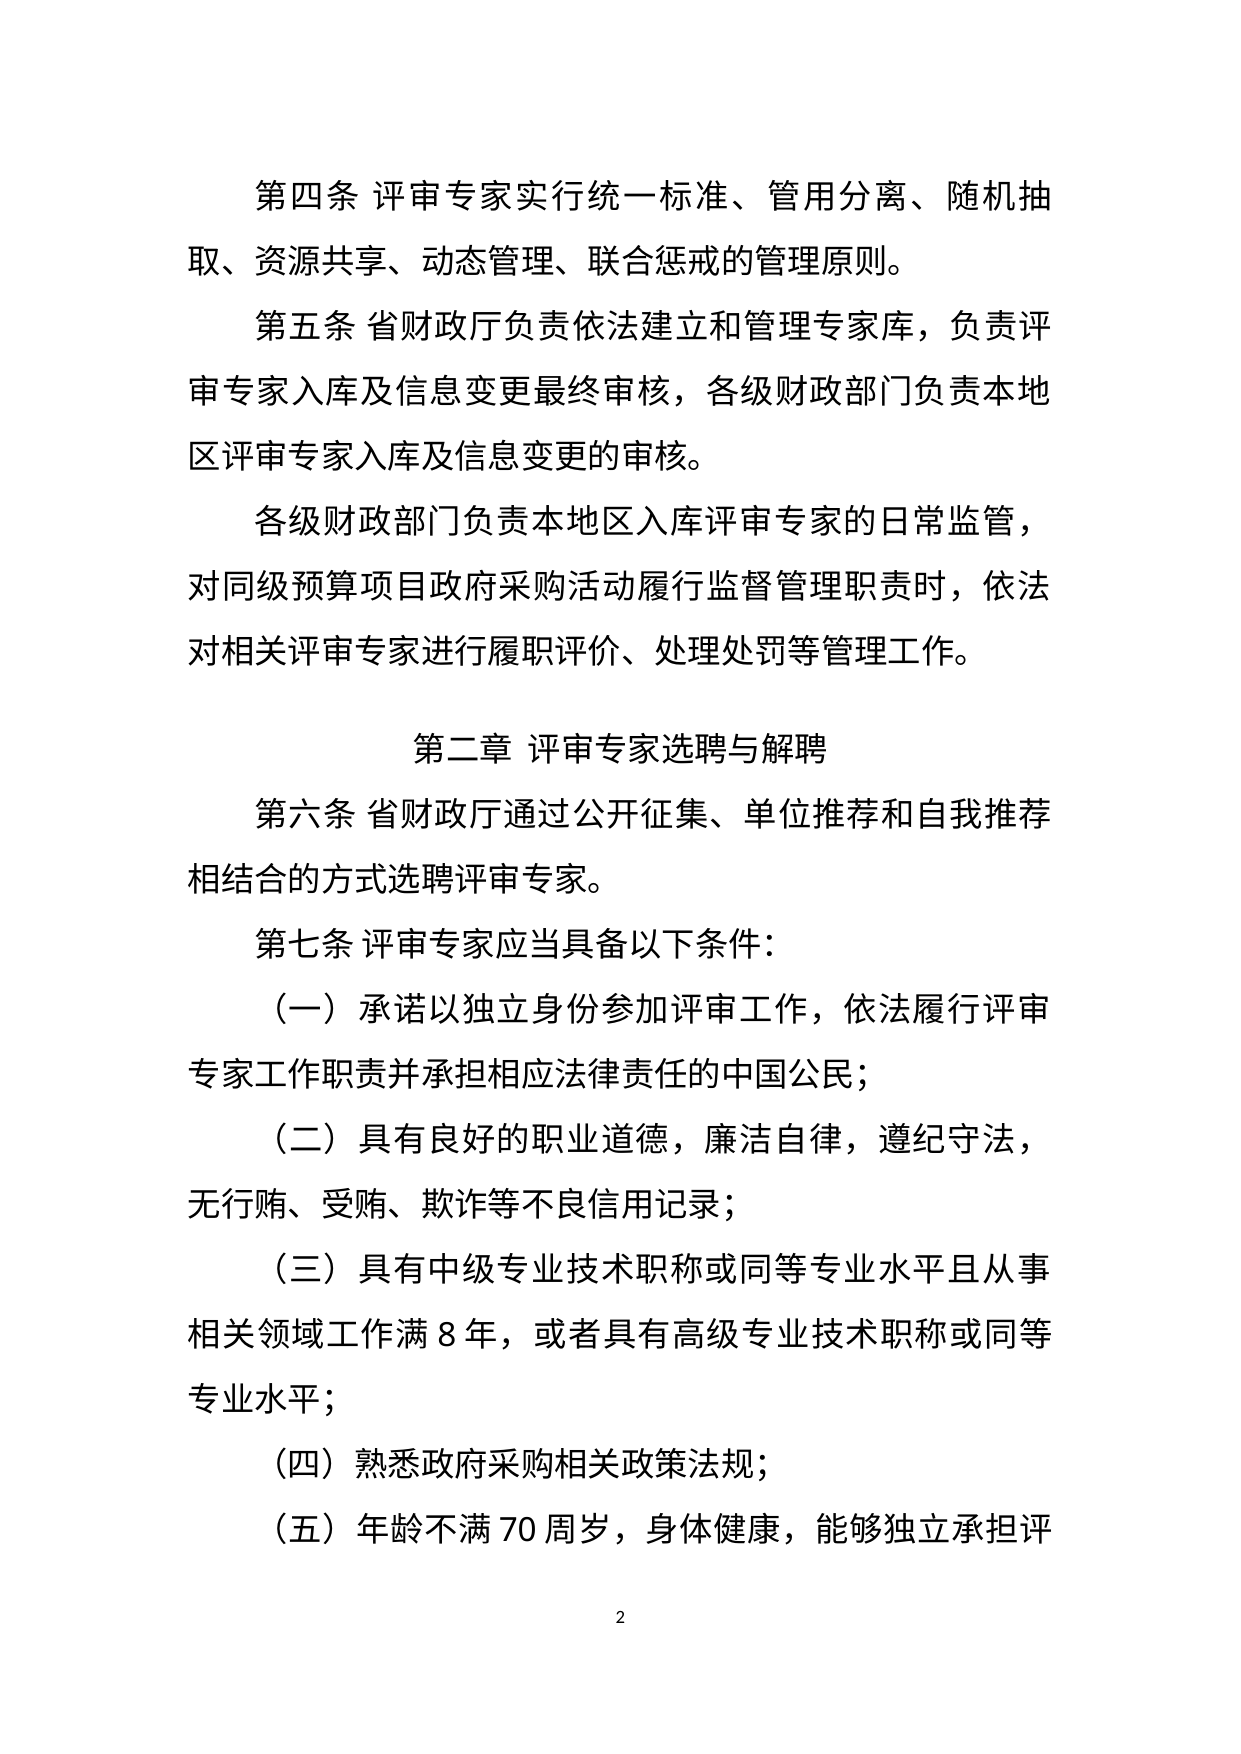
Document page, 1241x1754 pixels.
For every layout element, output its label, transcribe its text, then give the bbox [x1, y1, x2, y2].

text 第二章 评审专家选聘与解聘 [187, 714, 1053, 779]
text 第七条 评审专家应当具备以下条件： [187, 909, 1053, 974]
text 各级财政部门负责本地区入库评审专家的日常监管，对同级预算项目政府采购活动履行监督管理职责时，依法对相关评审专家进行履职评价、处理处罚等管理工作。 [187, 487, 1053, 682]
text （四）熟悉政府采购相关政策法规； [187, 1429, 1053, 1494]
text 第四条 评审专家实行统一标准、管用分离、随机抽取、资源共享、动态管理、联合惩戒的管理原则。 [187, 162, 1053, 292]
text 第五条 省财政厅负责依法建立和管理专家库，负责评审专家入库及信息变更最终审核，各级财政部门负责本地区评审专家入库及信息变更的审核。 [187, 292, 1053, 487]
text （二）具有良好的职业道德，廉洁自律，遵纪守法，无行贿、受贿、欺诈等不良信用记录； [187, 1104, 1053, 1234]
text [187, 1494, 1053, 1559]
text （一）承诺以独立身份参加评审工作，依法履行评审专家工作职责并承担相应法律责任的中国公民； [187, 974, 1053, 1104]
text 第六条 省财政厅通过公开征集、单位推荐和自我推荐相结合的方式选聘评审专家。 [187, 779, 1053, 909]
text （三）具有中级专业技术职称或同等专业水平且从事相关领域工作满8年，或者具有高级专业技术职称或同等专业水平； [187, 1234, 1053, 1429]
